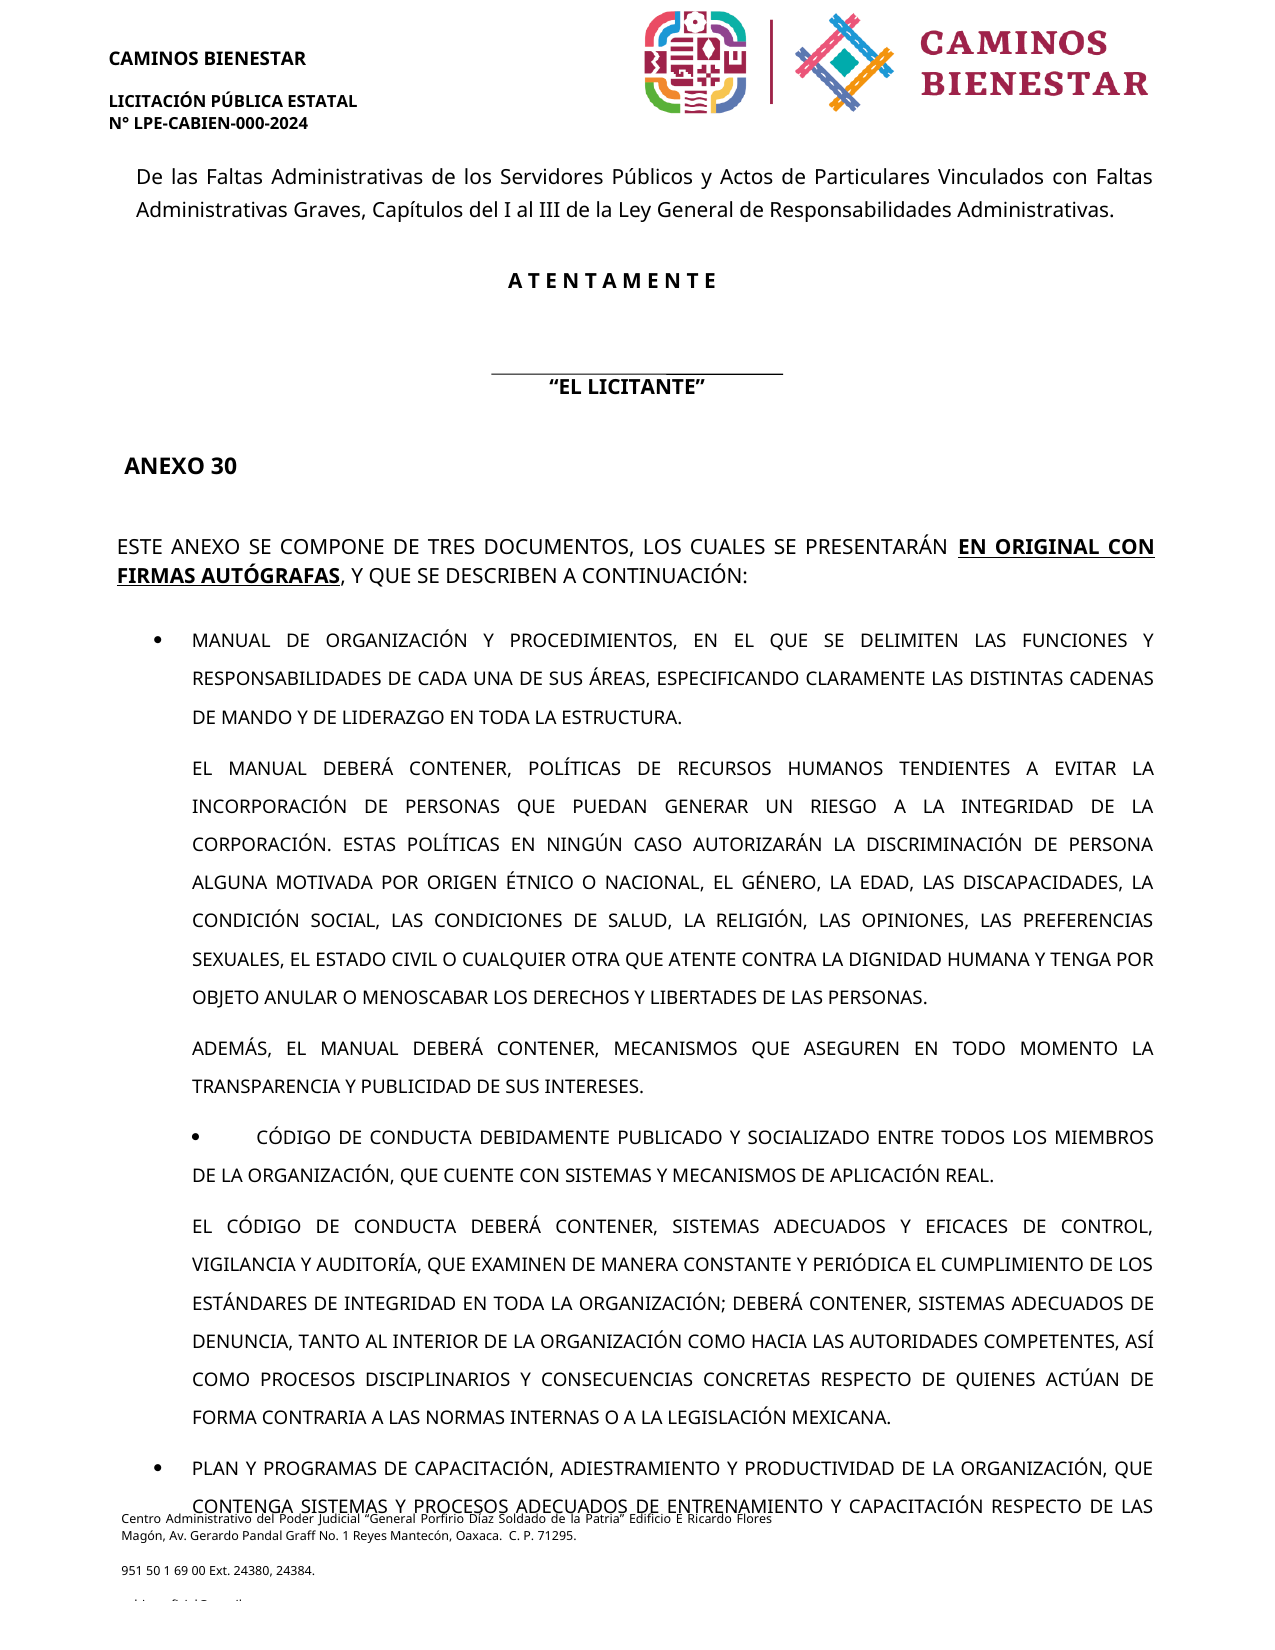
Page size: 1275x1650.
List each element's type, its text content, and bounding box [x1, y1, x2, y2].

list MANUAL DE ORGANIZACIÓN Y PROCEDIMIENTOS, EN EL QUE SE DELIMITEN LAS FUNCIONES Y RESPONSABILIDADES DE CADA UNA DE SUS ÁREAS, ESPECIFICANDO CLARAMENTE LAS DISTINTAS CADENAS DE MANDO Y DE LIDERAZGO EN TODA LA ESTRUCTURA. [154, 627, 1155, 729]
text ESTE ANEXO SE COMPONE DE TRES DOCUMENTOS, LOS CUALES SE PRESENTARÁN EN ORIGINAL CON FIRMAS AUTÓGRAFAS, Y QUE SE DESCRIBEN A CONTINUACIÓN: [117, 532, 1155, 589]
subtitle ANEXO 30 [106, 452, 1206, 480]
text EL CÓDIGO DE CONDUCTA DEBERÁ CONTENER, SISTEMAS ADECUADOS Y EFICACES DE CONTROL, VIGILANCIA Y AUDITORÍA, QUE EXAMINEN DE MANERA CONSTANTE Y PERIÓDICA EL CUMPLIMIENTO DE LOS ESTÁNDARES DE INTEGRIDAD EN TODA LA ORGANIZACIÓN; DEBERÁ CONTENER, SISTEMAS ADECUADOS DE DENUNCIA, TANTO AL INTERIOR DE LA ORGANIZACIÓN COMO HACIA LAS AUTORIDADES COMPETENTES, ASÍ COMO PROCESOS DISCIPLINARIOS Y CONSECUENCIAS CONCRETAS RESPECTO DE QUIENES ACTÚAN DE FORMA CONTRARIA A LAS NORMAS INTERNAS O A LA LEGISLACIÓN MEXICANA. [192, 1213, 1155, 1430]
text “EL LICITANTE” [490, 372, 763, 399]
subtitle A T E N T A M E N T E [475, 266, 748, 294]
list CÓDIGO DE CONDUCTA DEBIDAMENTE PUBLICADO Y SOCIALIZADO ENTRE TODOS LOS MIEMBROS DE LA ORGANIZACIÓN, QUE CUENTE CON SISTEMAS Y MECANISMOS DE APLICACIÓN REAL. [192, 1124, 1155, 1188]
list EL MANUAL DEBERÁ CONTENER, POLÍTICAS DE RECURSOS HUMANOS TENDIENTES A EVITAR LA INCORPORACIÓN DE PERSONAS QUE PUEDAN GENERAR UN RIESGO A LA INTEGRIDAD DE LA CORPORACIÓN. ESTAS POLÍTICAS EN NINGÚN CASO AUTORIZARÁN LA DISCRIMINACIÓN DE PERSONA ALGUNA MOTIVADA POR ORIGEN ÉTNICO O NACIONAL, EL GÉNERO, LA EDAD, LAS DISCAPACIDADES, LA CONDICIÓN SOCIAL, LAS CONDICIONES DE SALUD, LA RELIGIÓN, LAS OPINIONES, LAS PREFERENCIAS SEXUALES, EL ESTADO CIVIL O CUALQUIER OTRA QUE ATENTE CONTRA LA DIGNIDAD HUMANA Y TENGA POR OBJETO ANULAR O MENOSCABAR LOS DERECHOS Y LIBERTADES DE LAS PERSONAS. [192, 755, 1155, 1010]
picture [619, 0, 1155, 161]
list ADEMÁS, EL MANUAL DEBERÁ CONTENER, MECANISMOS QUE ASEGUREN EN TODO MOMENTO LA TRANSPARENCIA Y PUBLICIDAD DE SUS INTERESES. [192, 1035, 1155, 1099]
